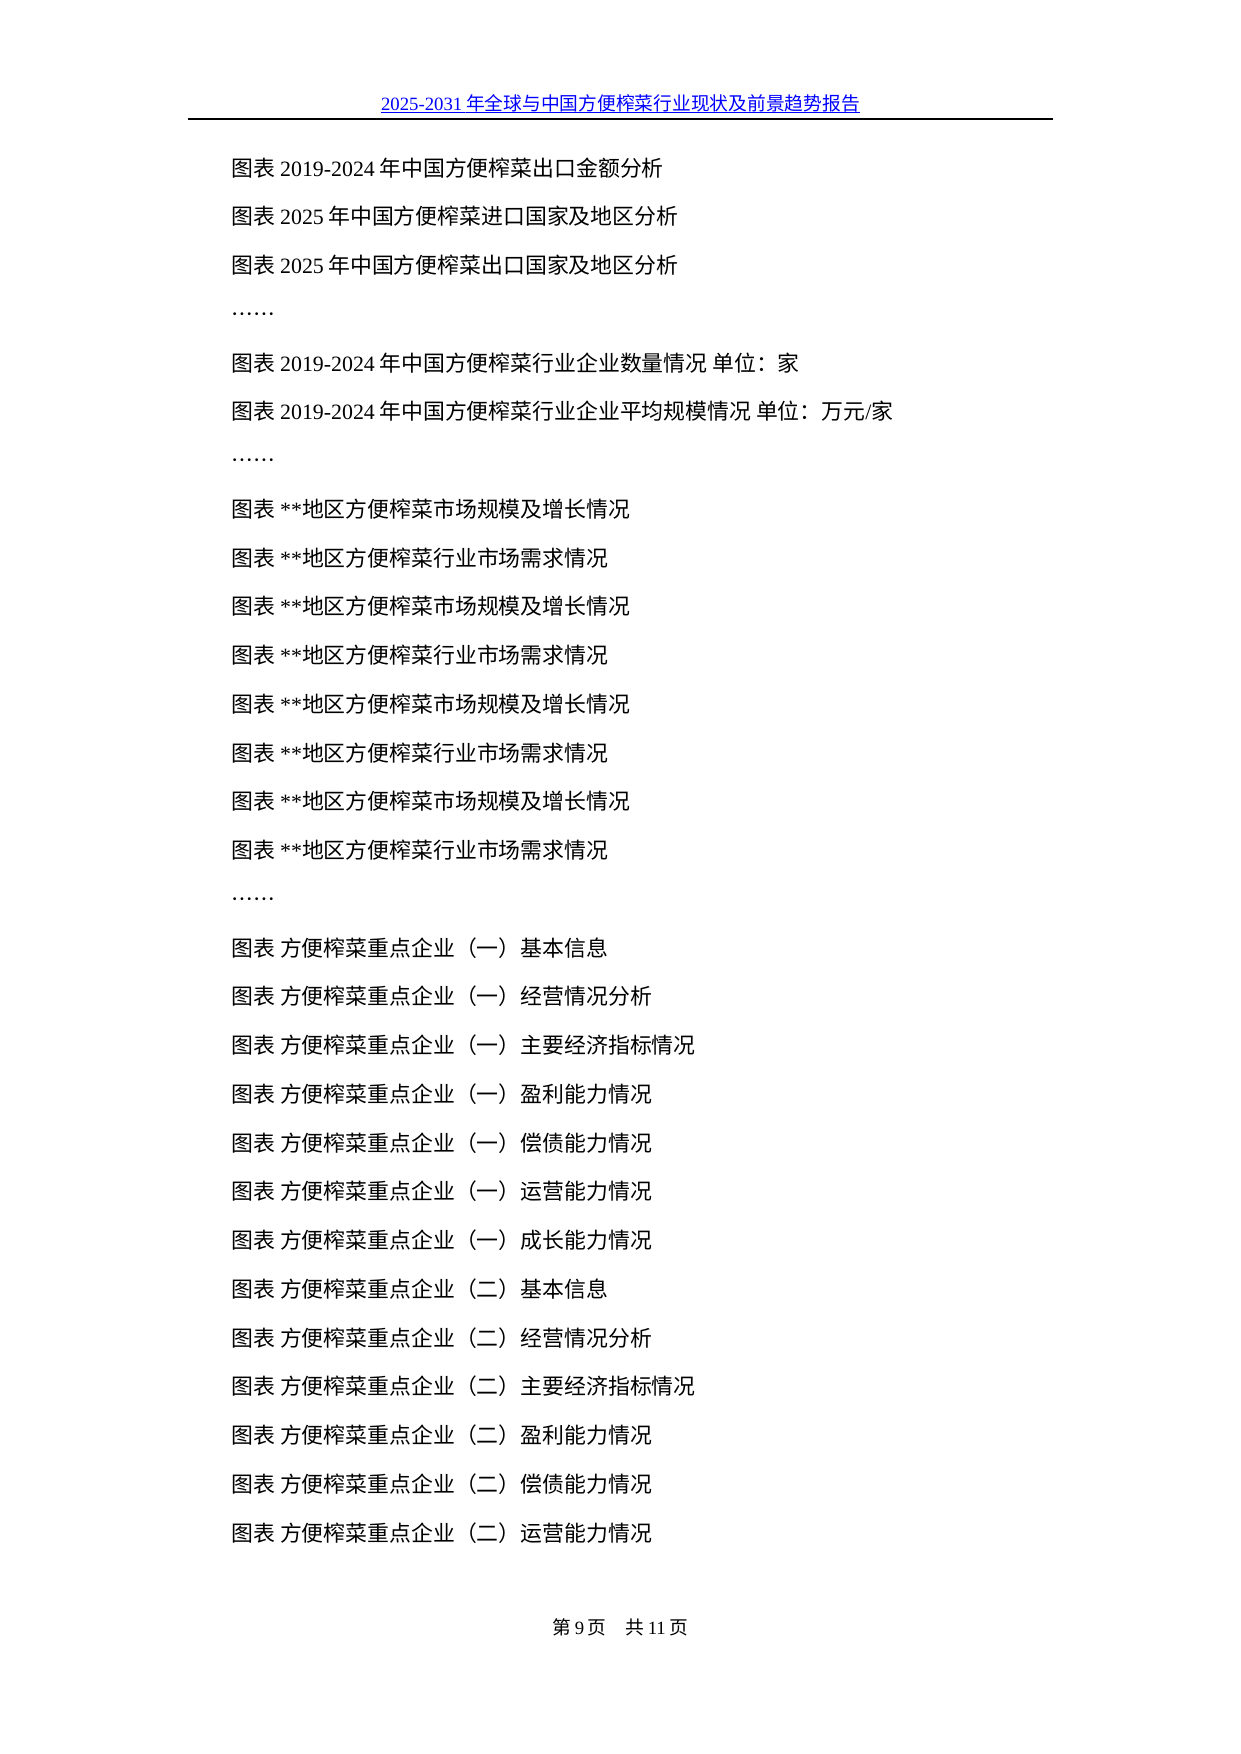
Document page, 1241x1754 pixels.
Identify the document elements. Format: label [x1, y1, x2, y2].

text [187, 150, 1053, 1548]
